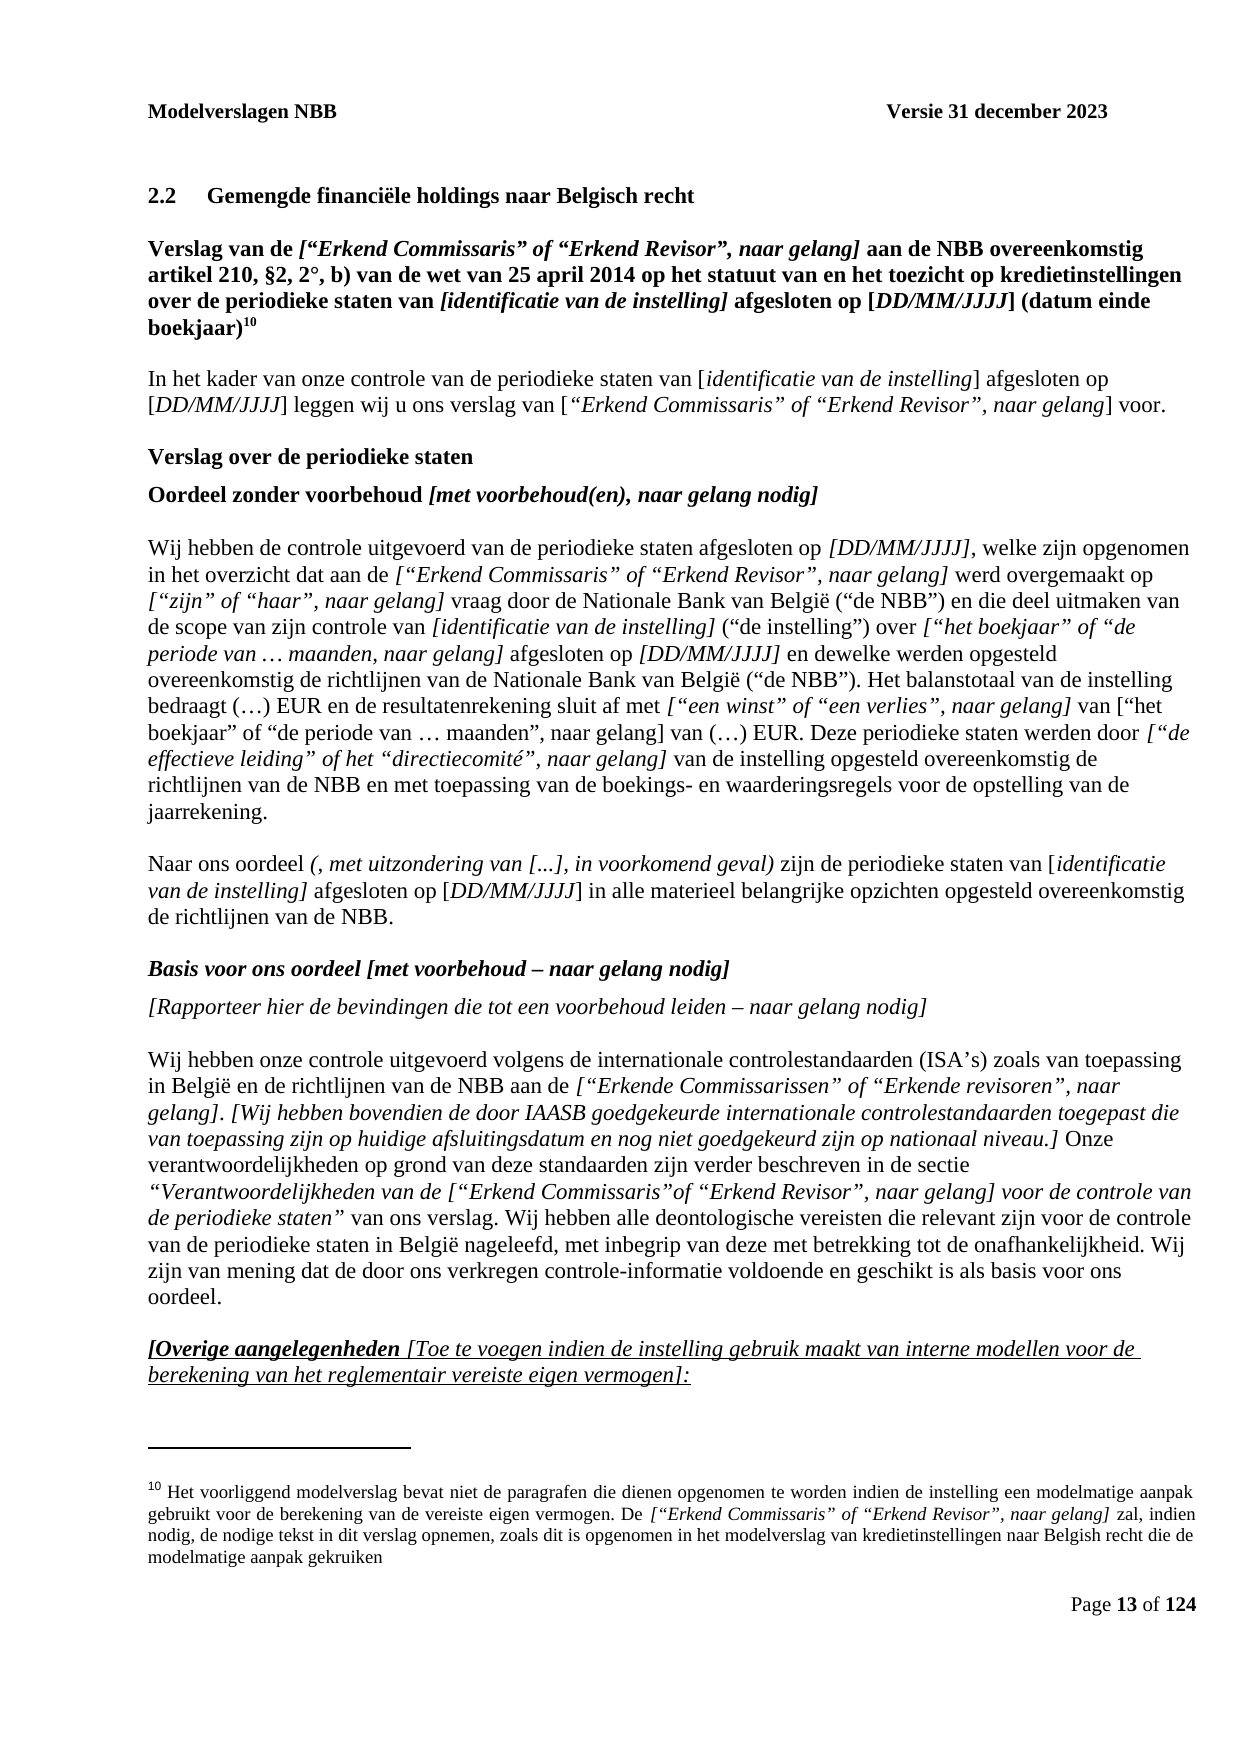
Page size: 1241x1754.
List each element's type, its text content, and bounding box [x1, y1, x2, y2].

text Verslag van de [“Erkend Commissaris” of “Erkend Revisor”, naar gelang] aan de NBB overeenkomstig artikel 210, §2, 2°, b) van de wet van 25 april 2014 op het statuut van en het toezicht op kredietinstellingen over de periodieke staten van [identificatie van de instelling] afgesloten op [DD/MM/JJJJ] (datum einde boekjaar) [148, 234, 1196, 340]
text In het kader van onze controle van de periodieke staten van [identificatie van de instelling] afgesloten op [DD/MM/JJJJ] leggen wij u ons verslag van [“Erkend Commissaris” of “Erkend Revisor”, naar gelang] voor. [148, 365, 1196, 418]
text Wij hebben onze controle uitgevoerd volgens de internationale controlestandaarden (ISA’s) zoals van toepassing in België en de richtlijnen van de NBB aan de [“Erkende Commissarissen” of “Erkende revisoren”, naar gelang]. [Wij hebben bovendien de door IAASB goedgekeurde internationale controlestandaarden toegepast die van toepassing zijn op huidige afsluitingsdatum en nog niet goedgekeurd zijn op nationaal niveau.] Onze verantwoordelijkheden op grond van deze standaarden zijn verder beschreven in de sectie “Verantwoordelijkheden van de [“Erkend Commissaris”of “Erkend Revisor”, naar gelang] voor de controle van de periodieke staten” van ons verslag. Wij hebben alle deontologische vereisten die relevant zijn voor de controle van de periodieke staten in België nageleefd, met inbegrip van deze met betrekking tot de onafhankelijkheid. Wij zijn van mening dat de door ons verkregen controle-informatie voldoende en geschikt is als basis voor ons oordeel. [148, 1046, 1196, 1310]
text Verslag over de periodieke staten [148, 443, 1196, 469]
text Basis voor ons oordeel [met voorbehoud – naar gelang nodig] [148, 954, 1196, 981]
text [Overige aangelegenheden [Toe te voegen indien de instelling gebruik maakt van interne modellen voor de berekening van het reglementair vereiste eigen vermogen]: [148, 1335, 1196, 1387]
subtitle Gemengde financiële holdings naar Belgisch recht [148, 182, 1196, 208]
text Naar ons oordeel (, met uitzondering van [...], in voorkomend geval) zijn de periodieke staten van [identificatie van de instelling] afgesloten op [DD/MM/JJJJ] in alle materieel belangrijke opzichten opgesteld overeenkomstig de richtlijnen van de NBB. [148, 851, 1196, 929]
text Oordeel zonder voorbehoud [met voorbehoud(en), naar gelang nodig] [148, 482, 1196, 508]
text Wij hebben de controle uitgevoerd van de periodieke staten afgesloten op [DD/MM/JJJJ], welke zijn opgenomen in het overzicht dat aan de [“Erkend Commissaris” of “Erkend Revisor”, naar gelang] werd overgemaakt op [“zijn” of “haar”, naar gelang] vraag door de Nationale Bank van België (“de NBB”) en die deel uitmaken van de scope van zijn controle van [identificatie van de instelling] (“de instelling”) over [“het boekjaar” of “de periode van … maanden, naar gelang] afgesloten op [DD/MM/JJJJ] en dewelke werden opgesteld overeenkomstig de richtlijnen van de Nationale Bank van België (“de NBB”). Het balanstotaal van de instelling bedraagt (…) EUR en de resultatenrekening sluit af met [“een winst” of “een verlies”, naar gelang] van [“het boekjaar” of “de periode van … maanden”, naar gelang] van (…) EUR. Deze periodieke staten werden door [“de effectieve leiding” of het “directiecomité”, naar gelang] van de instelling opgesteld overeenkomstig de richtlijnen van de NBB en met toepassing van de boekings- en waarderingsregels voor de opstelling van de jaarrekening. [148, 534, 1196, 824]
text [Rapporteer hier de bevindingen die tot een voorbehoud leiden – naar gelang nodig] [148, 993, 1196, 1020]
